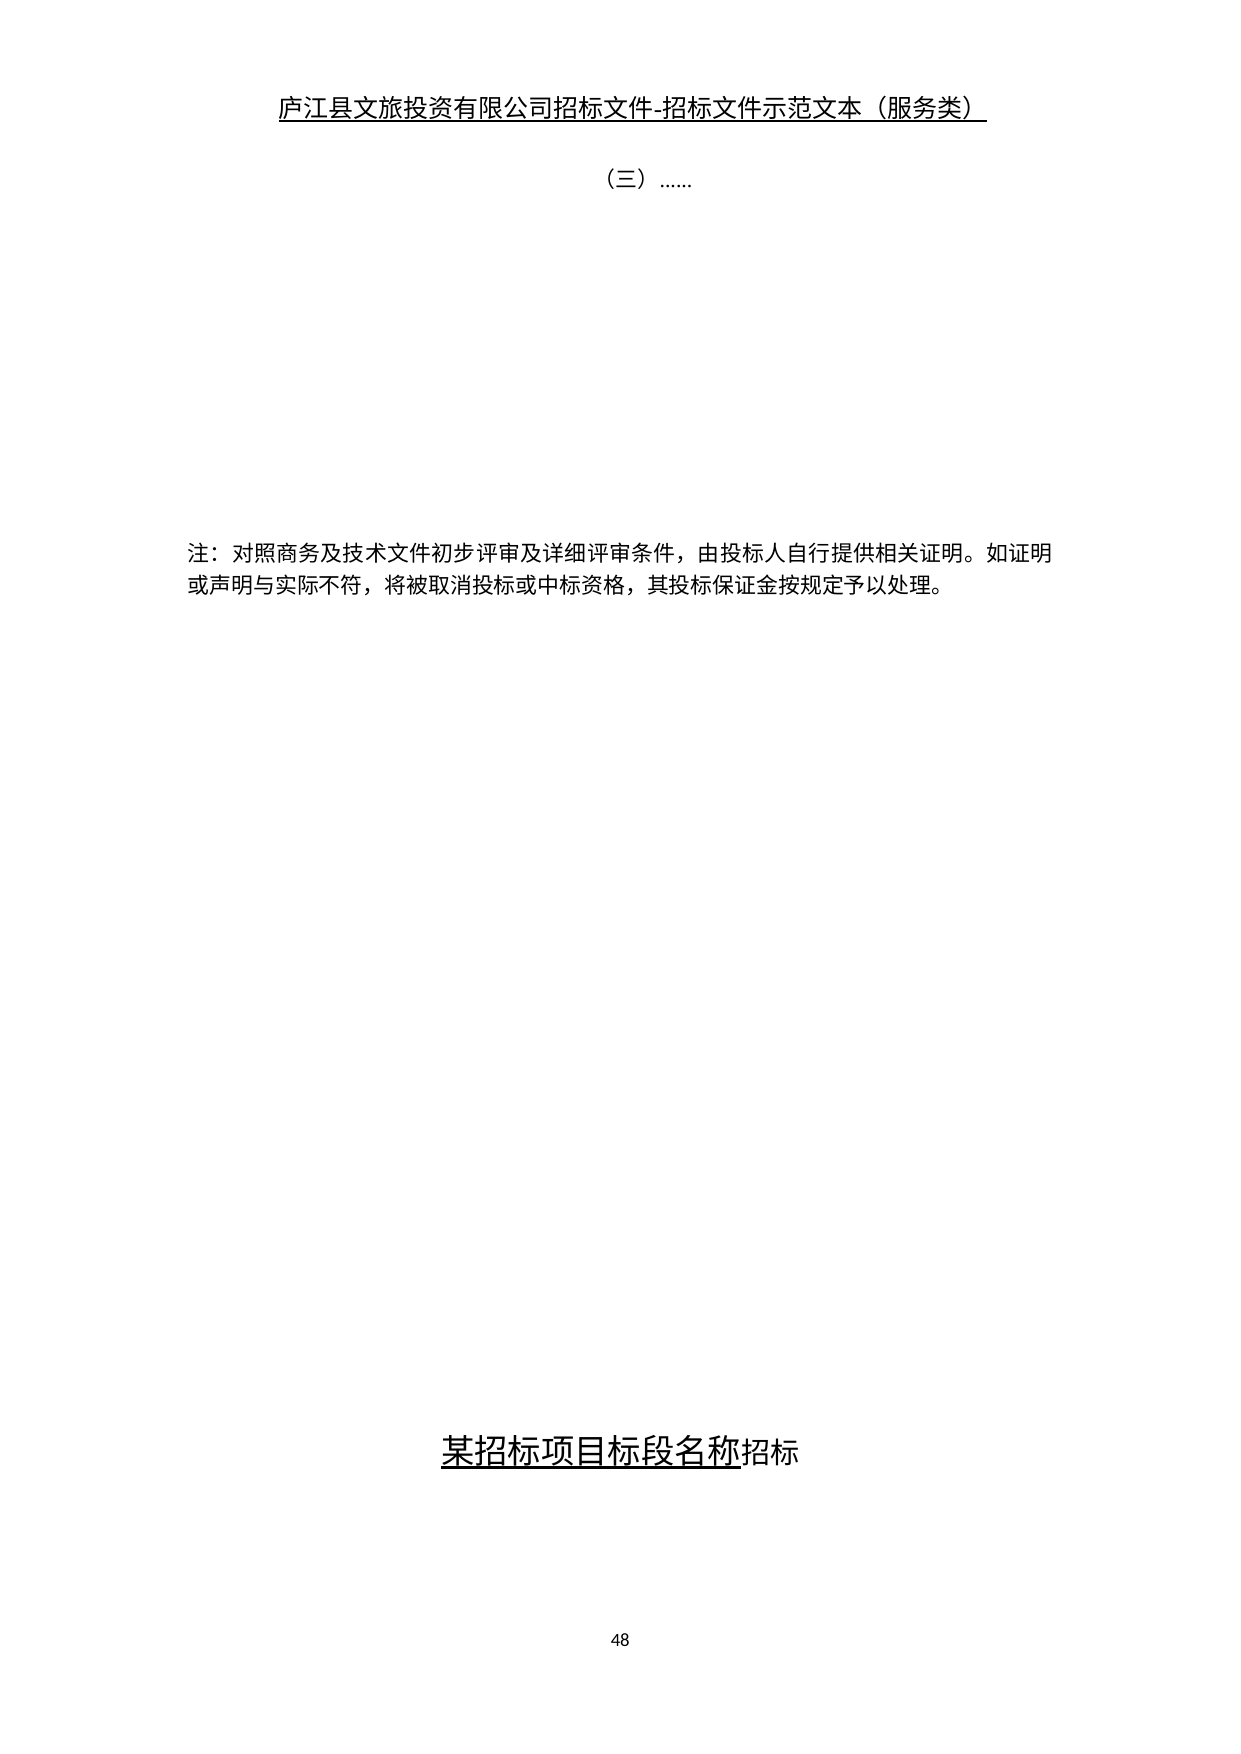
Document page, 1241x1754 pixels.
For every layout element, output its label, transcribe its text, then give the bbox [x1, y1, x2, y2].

text 某招标项目标段名称招标 [187, 1417, 1053, 1482]
text （三）...... [187, 162, 1053, 194]
text 注：对照商务及技术文件初步评审及详细评审条件，由投标人自行提供相关证明。如证明或声明与实际不符，将被取消投标或中标资格，其投标保证金按规定予以处理。 [187, 535, 1053, 600]
